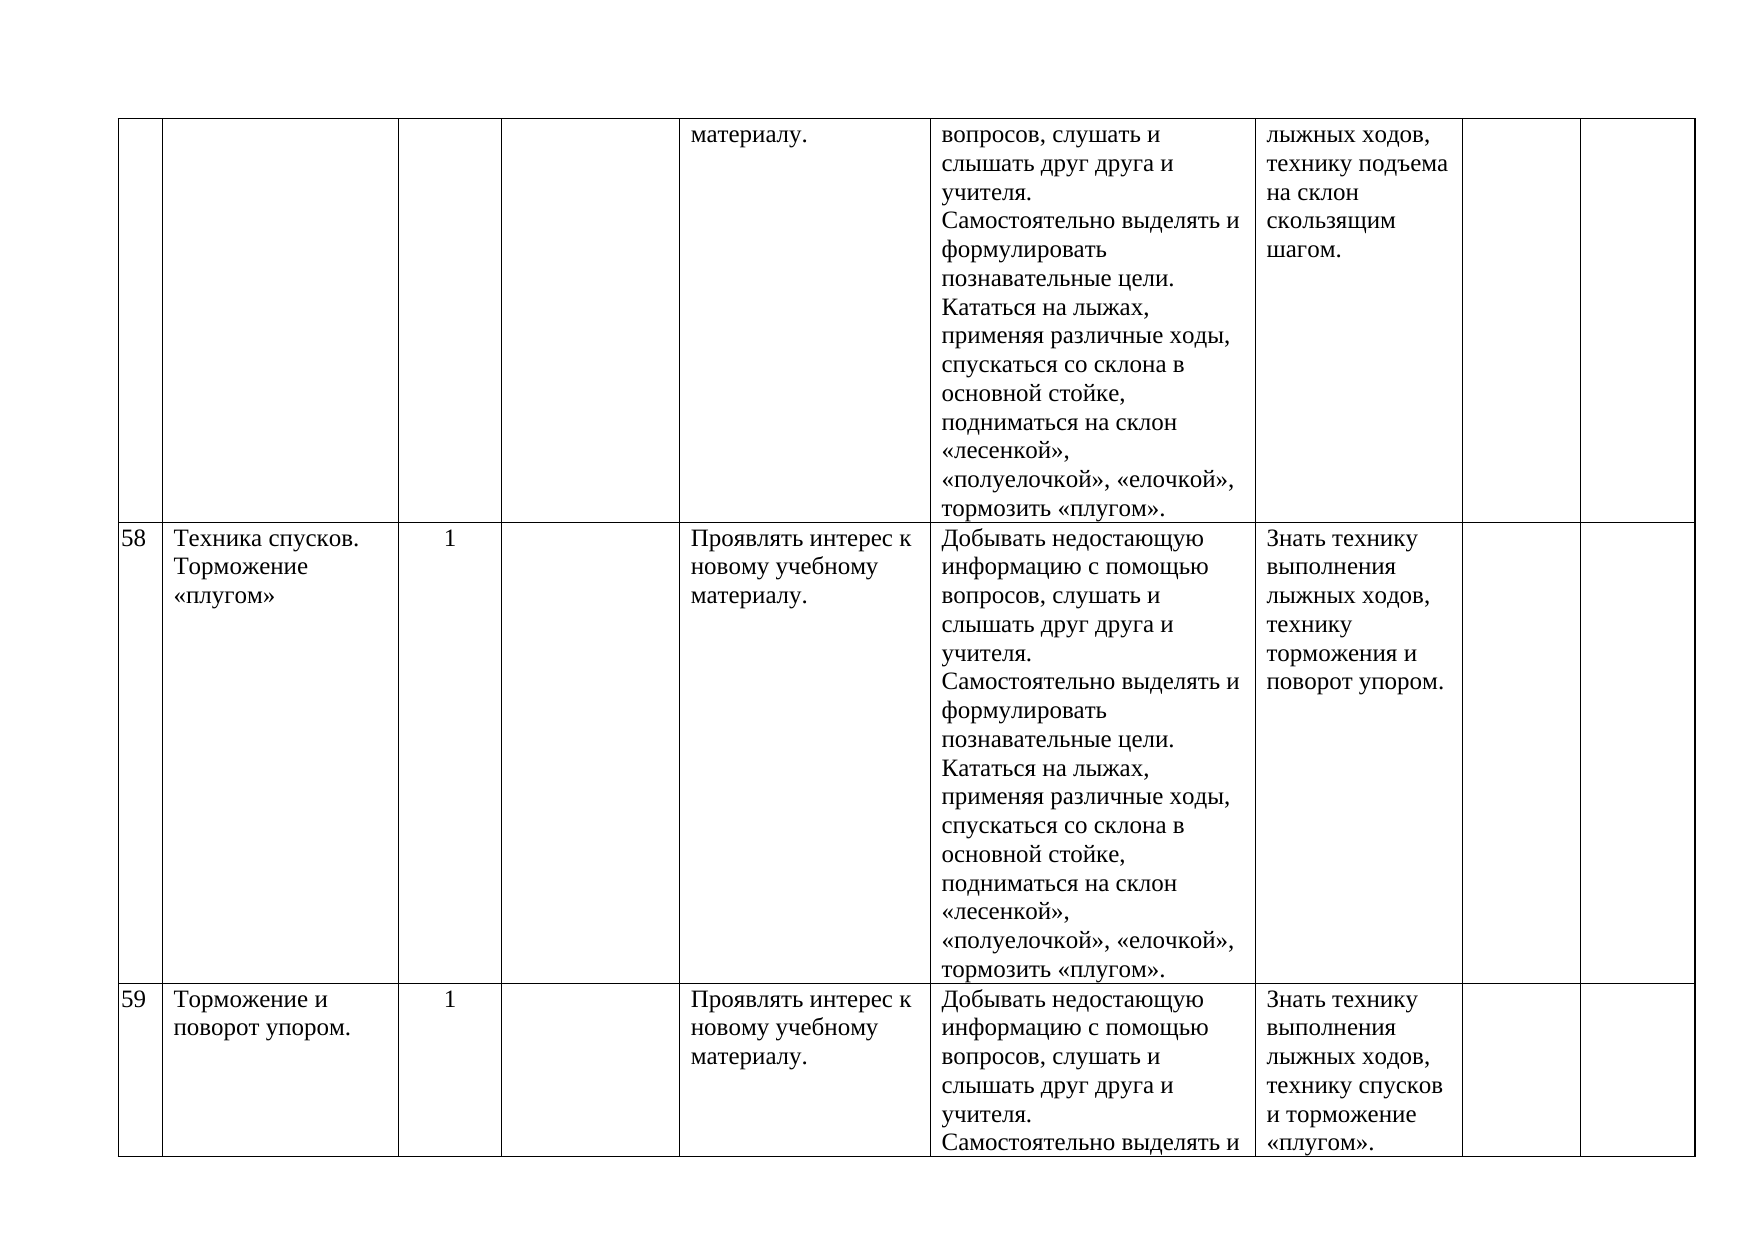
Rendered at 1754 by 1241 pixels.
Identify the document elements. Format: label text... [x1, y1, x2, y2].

table_cell Знать технику выполнения лыжных ходов, технику торможения и поворот упором. [1256, 523, 1462, 983]
table_cell [1463, 523, 1580, 983]
table_cell 1 [399, 523, 501, 983]
table_cell [119, 523, 162, 983]
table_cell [163, 119, 398, 522]
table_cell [931, 119, 1255, 522]
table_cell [680, 984, 930, 1156]
table_cell [502, 523, 679, 983]
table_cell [931, 984, 1255, 1156]
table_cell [1256, 119, 1462, 522]
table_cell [163, 984, 398, 1156]
table_cell [119, 119, 162, 522]
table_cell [1256, 984, 1462, 1156]
table_cell 1 [399, 984, 501, 1156]
table_cell 1 [399, 119, 501, 522]
table_cell [1463, 119, 1580, 522]
table_cell [1581, 523, 1694, 983]
table_cell Техника спусков. Торможение «плугом» [163, 523, 398, 983]
table_cell [502, 984, 679, 1156]
table_cell [1581, 119, 1694, 522]
table_cell [1463, 984, 1580, 1156]
table_cell [119, 984, 162, 1156]
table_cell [680, 119, 930, 522]
table_cell [1581, 984, 1694, 1156]
table_cell Проявлять интерес к новому учебному материалу. [680, 523, 930, 983]
table_cell [502, 119, 679, 522]
